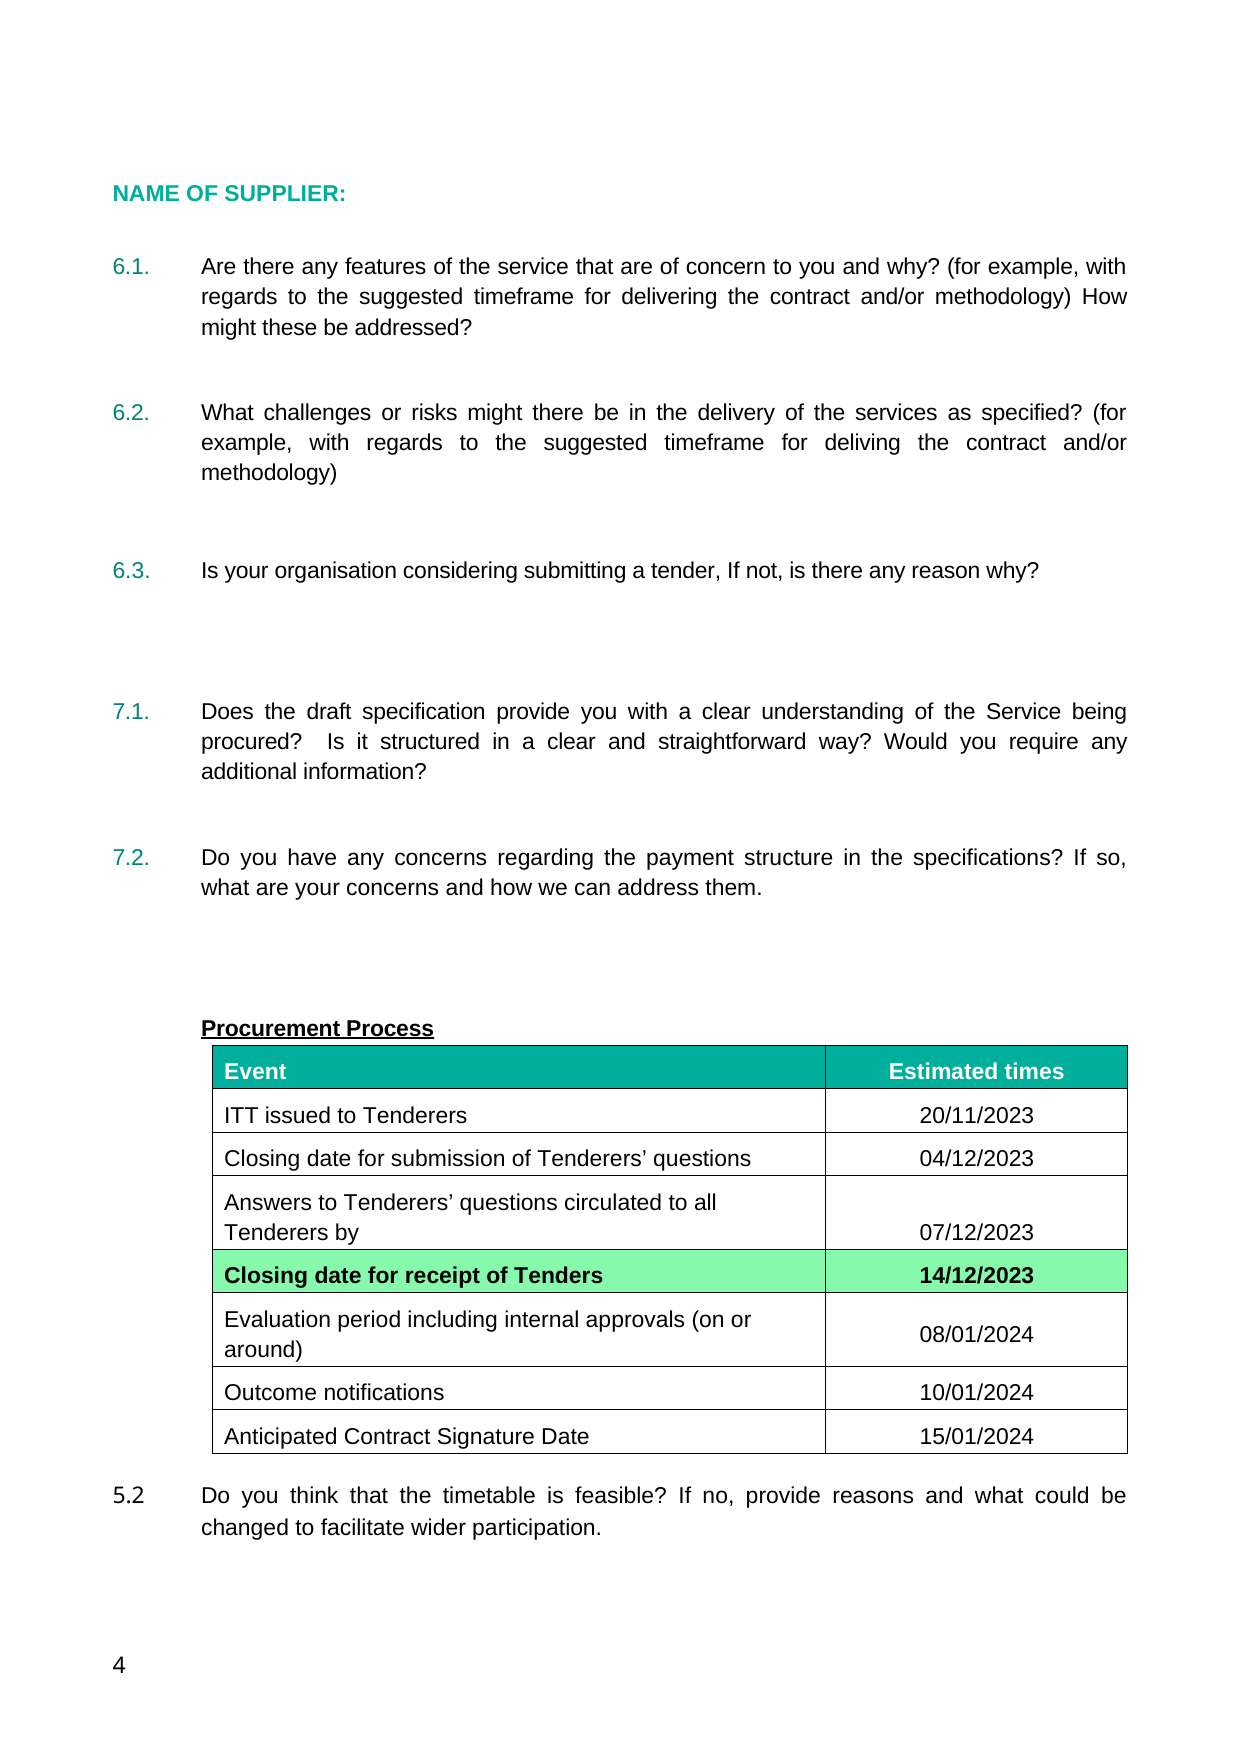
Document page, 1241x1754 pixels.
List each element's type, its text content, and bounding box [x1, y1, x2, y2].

table_cell 20/11/2023 [826, 1089, 1127, 1132]
table_cell 08/01/2024 [826, 1293, 1127, 1366]
list Procurement Process [201, 1014, 1128, 1041]
table_cell Anticipated Contract Signature Date [213, 1410, 825, 1453]
list Is your organisation considering submitting a tender, If not, is there any reason why? [112, 557, 1128, 584]
table_cell 04/12/2023 [826, 1133, 1127, 1175]
table_cell 10/01/2024 [826, 1367, 1127, 1409]
list Does the draft specification provide you with a clear understanding of the Service being procured? Is it structured in a clear and straightforward way? Would you require any additional information? [112, 698, 1128, 785]
table_cell Answers to Tenderers’ questions circulated to all Tenderers by [213, 1176, 825, 1249]
list Do you have any concerns regarding the payment structure in the specifications? If so, what are your concerns and how we can address them. [112, 844, 1128, 900]
table_header Estimated times [826, 1046, 1127, 1088]
list Do you think that the timetable is feasible? If no, provide reasons and what could be changed to facilitate wider participation. [112, 1479, 1128, 1540]
list What challenges or risks might there be in the delivery of the services as specified? (for example, with regards to the suggested timeframe for deliving the contract and/or methodology) [112, 399, 1128, 486]
table_cell ITT issued to Tenderers [213, 1089, 825, 1132]
table_cell Evaluation period including internal approvals (on or around) [213, 1293, 825, 1366]
table_header Event [213, 1046, 825, 1088]
table_cell Outcome notifications [213, 1367, 825, 1409]
table_cell Closing date for receipt of Tenders [213, 1250, 825, 1292]
text Name of Supplier: [112, 180, 1128, 207]
table_cell Closing date for submission of Tenderers’ questions [213, 1133, 825, 1175]
list Are there any features of the service that are of concern to you and why? (for example, with regards to the suggested timeframe for delivering the contract and/or methodology) How might these be addressed? [112, 253, 1128, 340]
table_cell 14/12/2023 [826, 1250, 1127, 1292]
table_cell 15/01/2024 [826, 1410, 1127, 1453]
table_cell 07/12/2023 [826, 1176, 1127, 1249]
